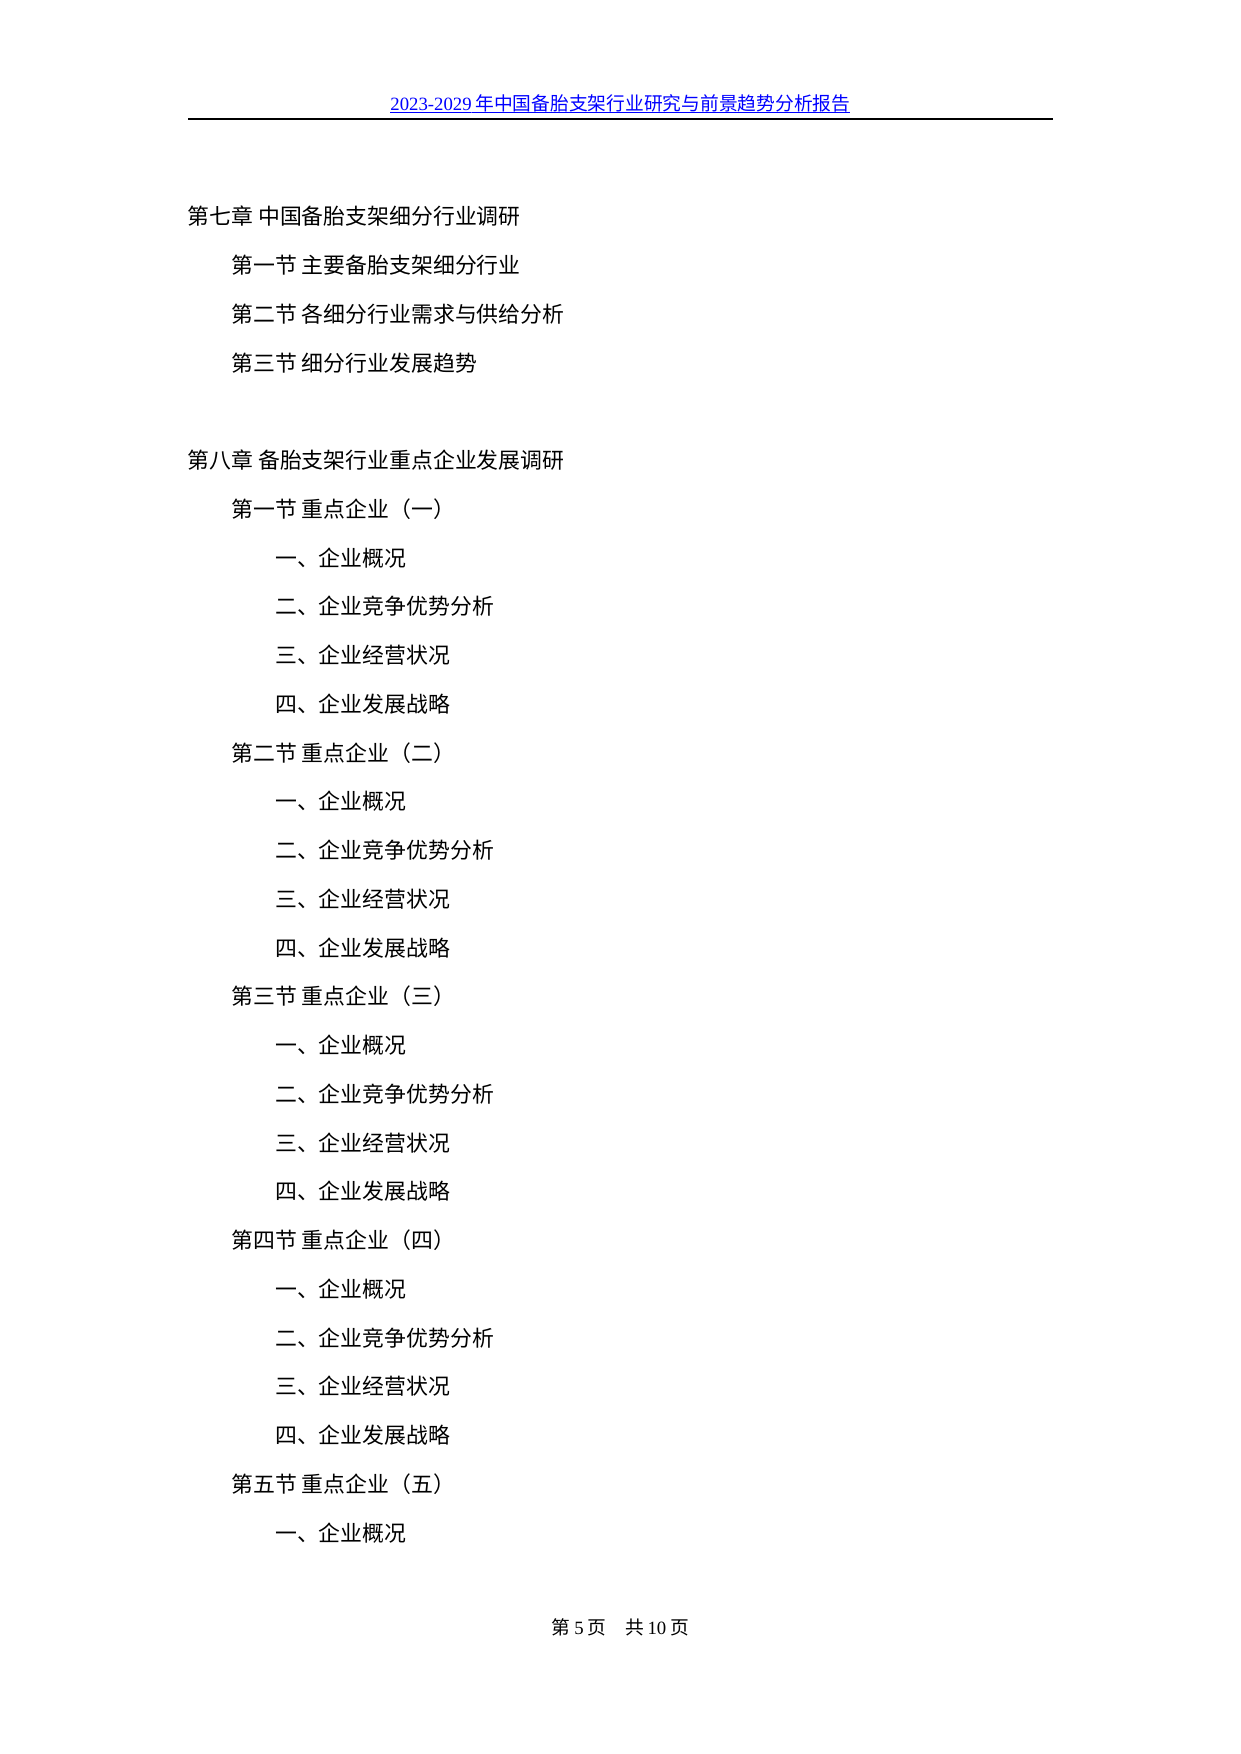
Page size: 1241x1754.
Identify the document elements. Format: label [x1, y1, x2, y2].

text [187, 150, 1053, 1548]
